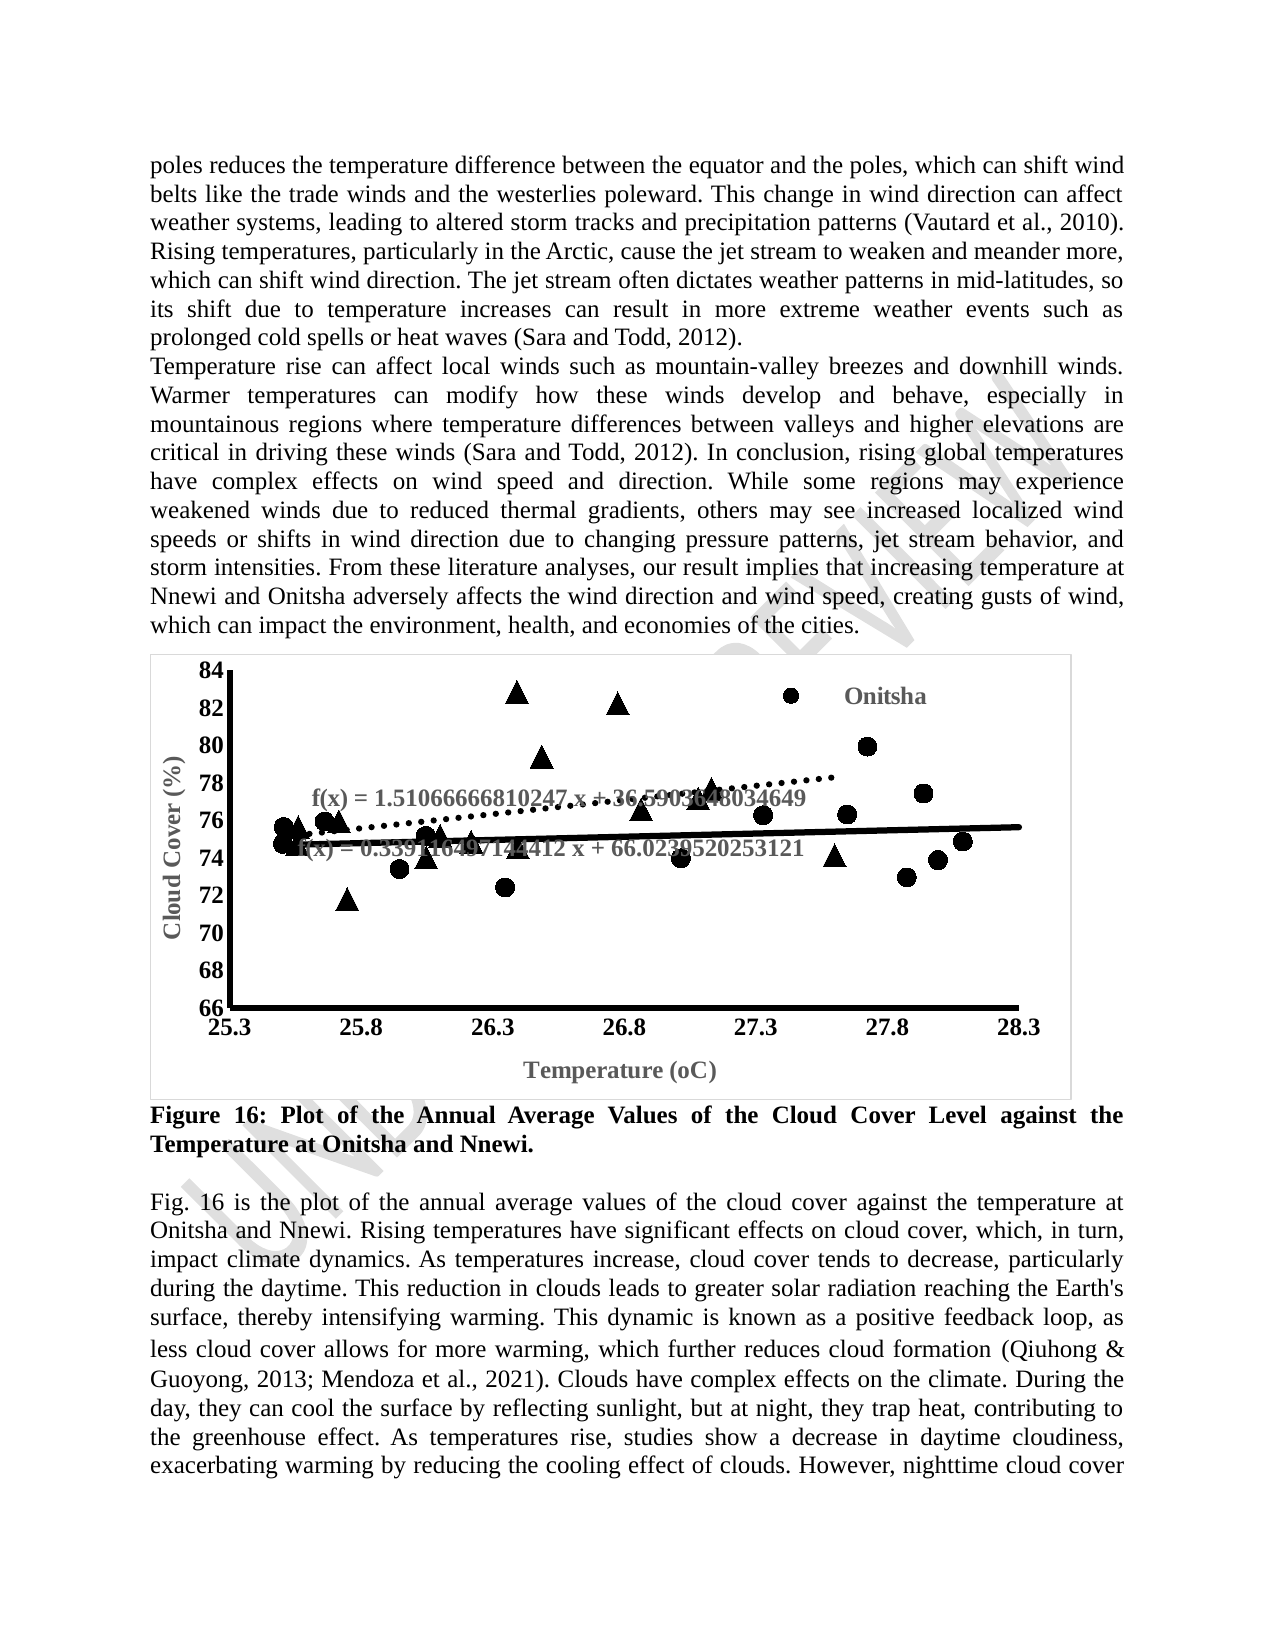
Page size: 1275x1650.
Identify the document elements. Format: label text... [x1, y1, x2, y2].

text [150, 1187, 1125, 1479]
text Temperature rise can affect local winds such as mountain-valley breezes and downhill winds. Warmer temperatures can modify how these winds develop and behave, especially in mountainous regions where temperature differences between valleys and higher elevations are critical in driving these winds (Sara and Todd, 2012). In conclusion, rising global temperatures have complex effects on wind speed and direction. While some regions may experience weakened winds due to reduced thermal gradients, others may see increased localized wind speeds or shifts in wind direction due to changing pressure patterns, jet stream behavior, and storm intensities. From these literature analyses, our result implies that increasing temperature at Nnewi and Onitsha adversely affects the wind direction and wind speed, creating gusts of wind, which can impact the environment, health, and economies of the cities. [150, 351, 1125, 639]
text Figure 16: Plot of the Annual Average Values of the Cloud Cover Level against the Temperature at Onitsha and Nnewi. [150, 639, 1125, 1158]
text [150, 150, 1125, 351]
